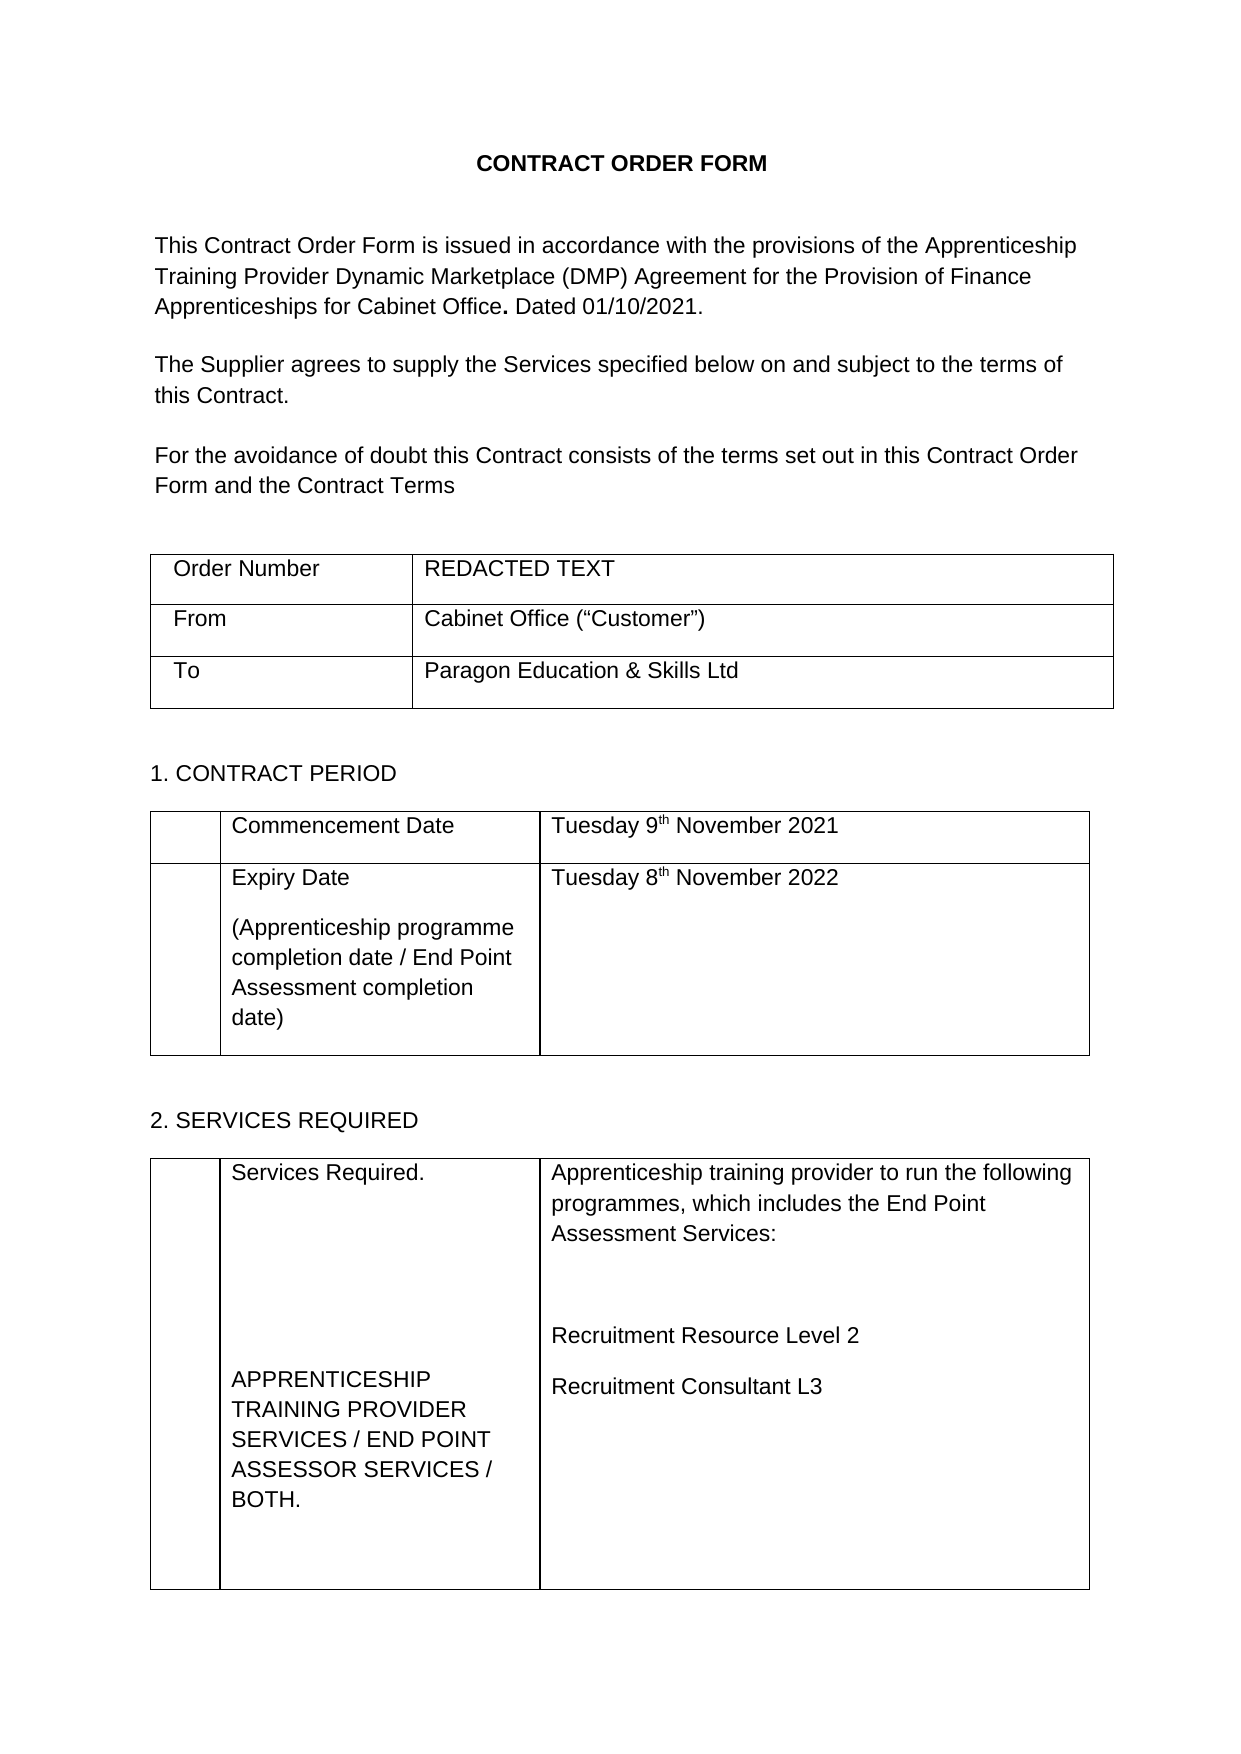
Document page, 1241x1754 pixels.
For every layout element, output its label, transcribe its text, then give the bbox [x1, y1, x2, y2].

text 1. CONTRACT PERIOD [150, 760, 1090, 786]
table_cell [151, 864, 220, 1055]
table_cell To [151, 657, 412, 708]
text The Supplier agrees to supply the Services specified below on and subject to the terms of this Contract. [154, 351, 1085, 408]
table_cell Tuesday 8th November 2022 [541, 864, 1089, 1055]
table_cell Expiry Date (Apprenticeship programme completion date / End Point Assessment completion date) [221, 864, 539, 1055]
text For the avoidance of doubt this Contract consists of the terms set out in this Contract Order Form and the Contract Terms [154, 442, 1085, 499]
table_header Tuesday 9th November 2021 [541, 812, 1089, 863]
table_header [151, 812, 220, 863]
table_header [541, 1159, 1089, 1588]
table_header Order Number [151, 555, 412, 604]
text This Contract Order Form is issued in accordance with the provisions of the Apprenticeship Training Provider Dynamic Marketplace (DMP) Agreement for the Provision of Finance Apprenticeships for Cabinet Office. Dated 01/10/2021. [154, 232, 1085, 319]
table_cell Cabinet Office (“Customer”) [413, 605, 1113, 656]
table_header REDACTED TEXT [413, 555, 1113, 604]
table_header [221, 1159, 539, 1588]
table_cell From [151, 605, 412, 656]
table_header [151, 1159, 219, 1588]
text CONTRACT ORDER FORM [169, 150, 1074, 176]
table_header Commencement Date [221, 812, 539, 863]
table_cell Paragon Education & Skills Ltd [413, 657, 1113, 708]
text 2. SERVICES REQUIRED [150, 1107, 1090, 1134]
